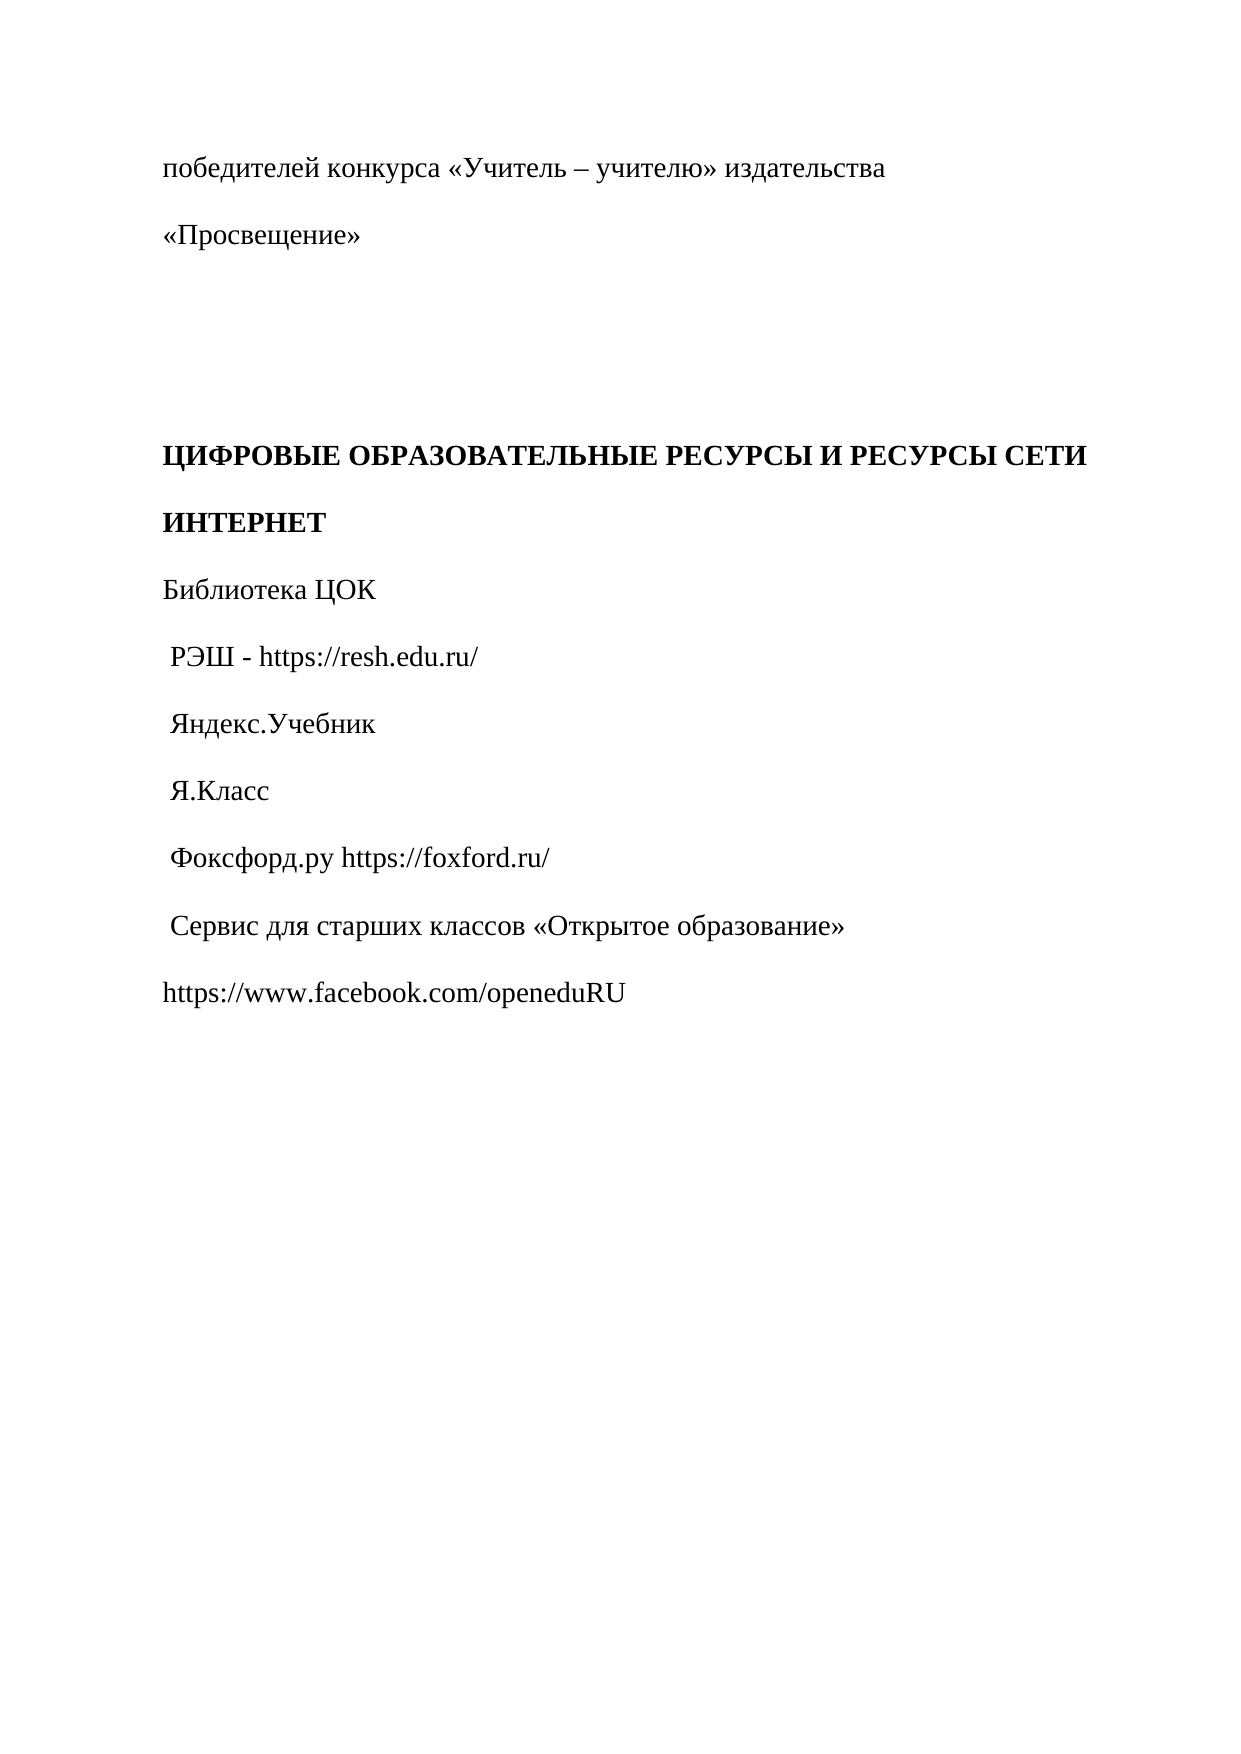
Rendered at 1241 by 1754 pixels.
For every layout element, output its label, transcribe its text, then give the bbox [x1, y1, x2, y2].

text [162, 150, 1090, 378]
text Библиотека ЦОК РЭШ - https://resh.edu.ru/ Яндекс.Учебник Я.Класс Фоксфорд.ру https://foxford.ru/ Сервис для старших классов «Открытое образование» https://www.facebook.com/openeduRU [162, 572, 1090, 1008]
text ЦИФРОВЫЕ ОБРАЗОВАТЕЛЬНЫЕ РЕСУРСЫ И РЕСУРСЫ СЕТИ ИНТЕРНЕТ [162, 438, 1090, 539]
